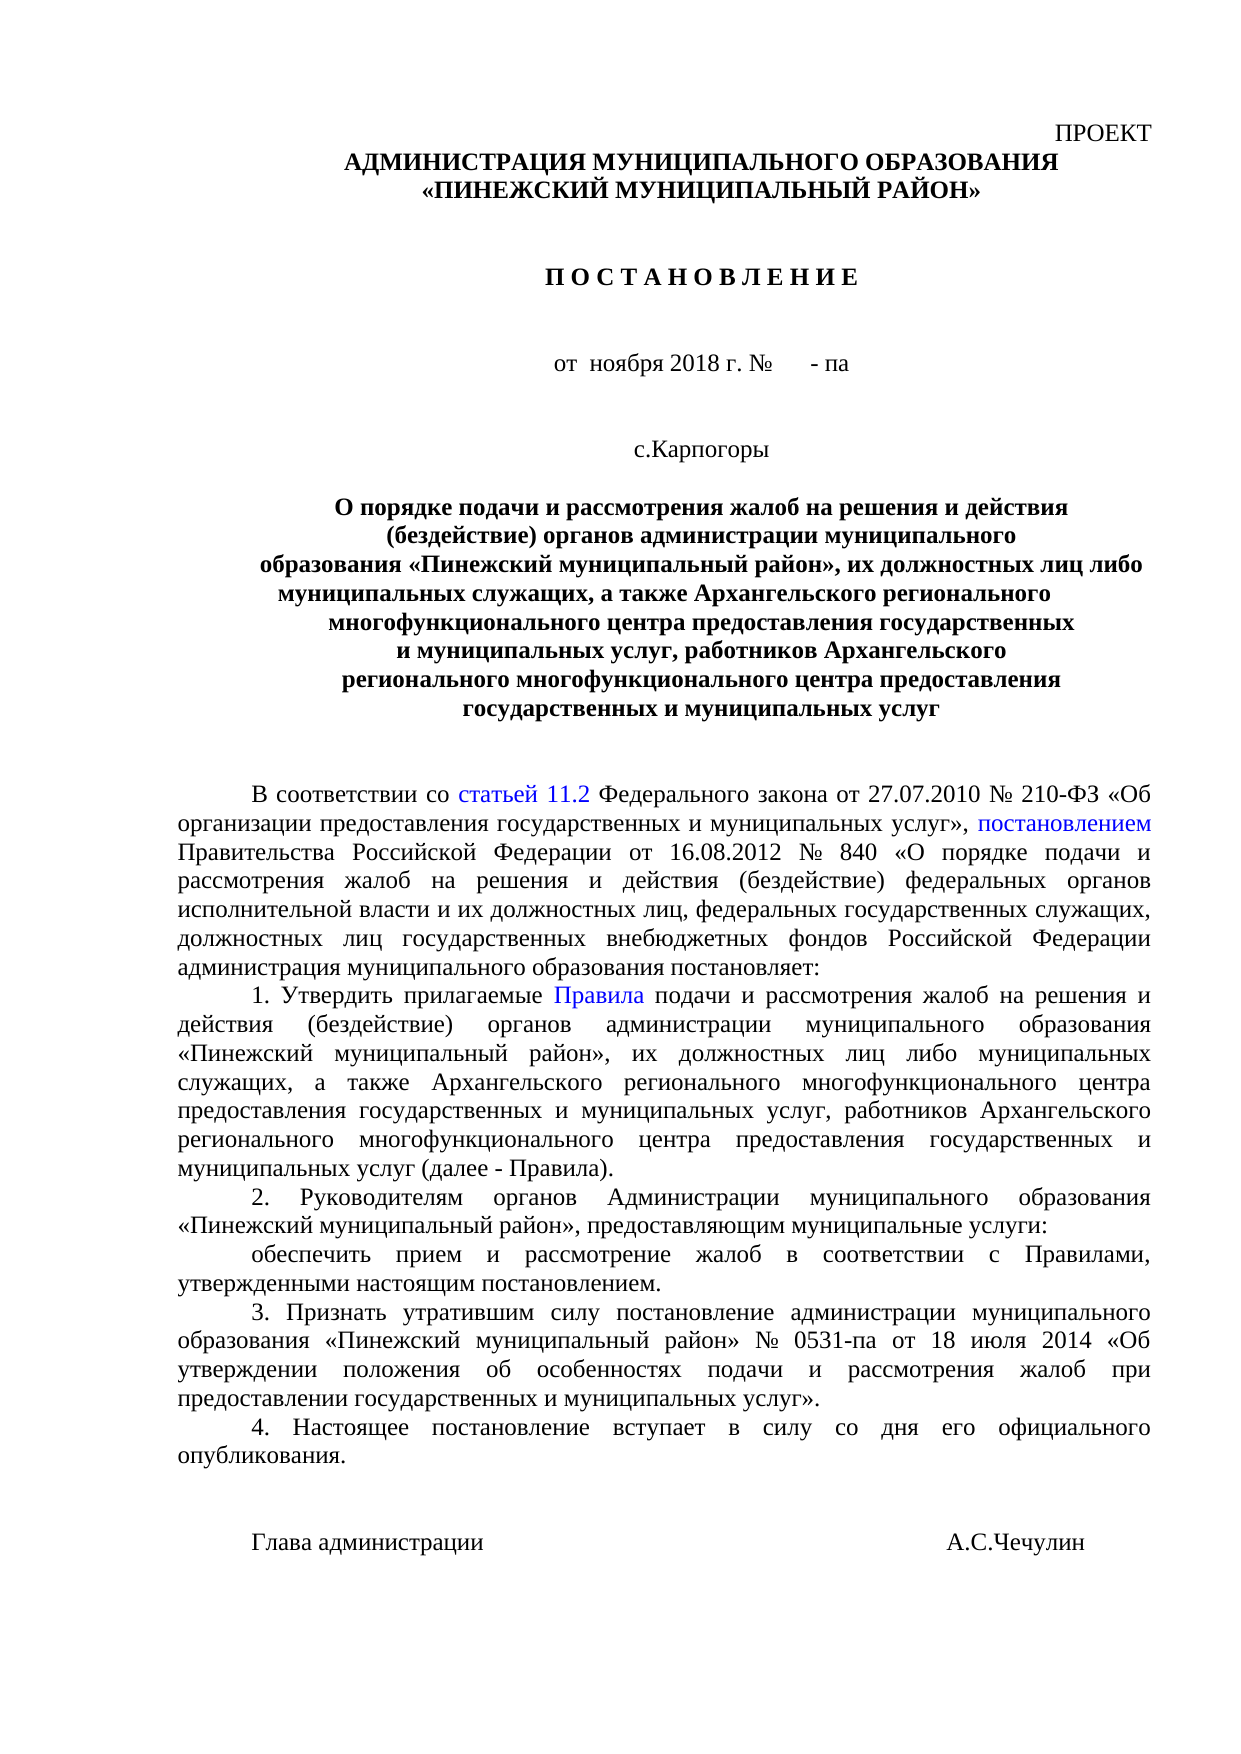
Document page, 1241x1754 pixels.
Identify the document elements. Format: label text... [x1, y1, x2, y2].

text АДМИНИСТРАЦИЯ МУНИЦИПАЛЬНОГО ОБРАЗОВАНИЯ [177, 147, 1152, 176]
text с.Карпогоры [177, 434, 1152, 463]
text ПРОЕКТ [177, 118, 1152, 147]
title О порядке подачи и рассмотрения жалоб на решения и действия [177, 492, 1152, 521]
text П О С Т А Н О В Л Е Н И Е [177, 262, 1152, 291]
text 1. Утвердить прилагаемые Правила подачи и рассмотрения жалоб на решения и действия (бездействие) органов администрации муниципального образования «Пинежский муниципальный район», их должностных лиц либо муниципальных служащих, а также Архангельского регионального многофункционального центра предоставления государственных и муниципальных услуг, работников Архангельского регионального многофункционального центра предоставления государственных и муниципальных услуг (далее - Правила). [177, 981, 1152, 1182]
text от ноября 2018 г. № - па [177, 348, 1152, 377]
title регионального многофункционального центра предоставления [177, 664, 1152, 693]
text 2. Руководителям органов Администрации муниципального образования «Пинежский муниципальный район», предоставляющим муниципальные услуги: [177, 1182, 1152, 1239]
title образования «Пинежский муниципальный район», их должностных лиц либо муниципальных служащих, а также Архангельского регионального [177, 549, 1152, 607]
title многофункционального центра предоставления государственных [177, 607, 1152, 636]
title (бездействие) органов администрации муниципального [177, 521, 1152, 549]
title и муниципальных услуг, работников Архангельского [177, 636, 1152, 664]
title Глава администрации А.С.Чечулин [177, 1527, 1152, 1556]
text В соответствии со статьей 11.2 Федерального закона от 27.07.2010 № 210-ФЗ «Об организации предоставления государственных и муниципальных услуг», постановлением Правительства Российской Федерации от 16.08.2012 № 840 «О порядке подачи и рассмотрения жалоб на решения и действия (бездействие) федеральных органов исполнительной власти и их должностных лиц, федеральных государственных служащих, должностных лиц государственных внебюджетных фондов Российской Федерации администрация муниципального образования постановляет: [177, 779, 1152, 981]
text «ПИНЕЖСКИЙ МУНИЦИПАЛЬНЫЙ РАЙОН» [177, 176, 1152, 204]
text обеспечить прием и рассмотрение жалоб в соответствии с Правилами, утвержденными настоящим постановлением. [177, 1239, 1152, 1297]
text 3. Признать утратившим силу постановление администрации муниципального образования «Пинежский муниципальный район» № 0531-па от 18 июля 2014 «Об утверждении положения об особенностях подачи и рассмотрения жалоб при предоставлении государственных и муниципальных услуг». [177, 1297, 1152, 1412]
text 4. Настоящее постановление вступает в силу со дня его официального опубликования. [177, 1412, 1152, 1469]
title государственных и муниципальных услуг [177, 693, 1152, 722]
